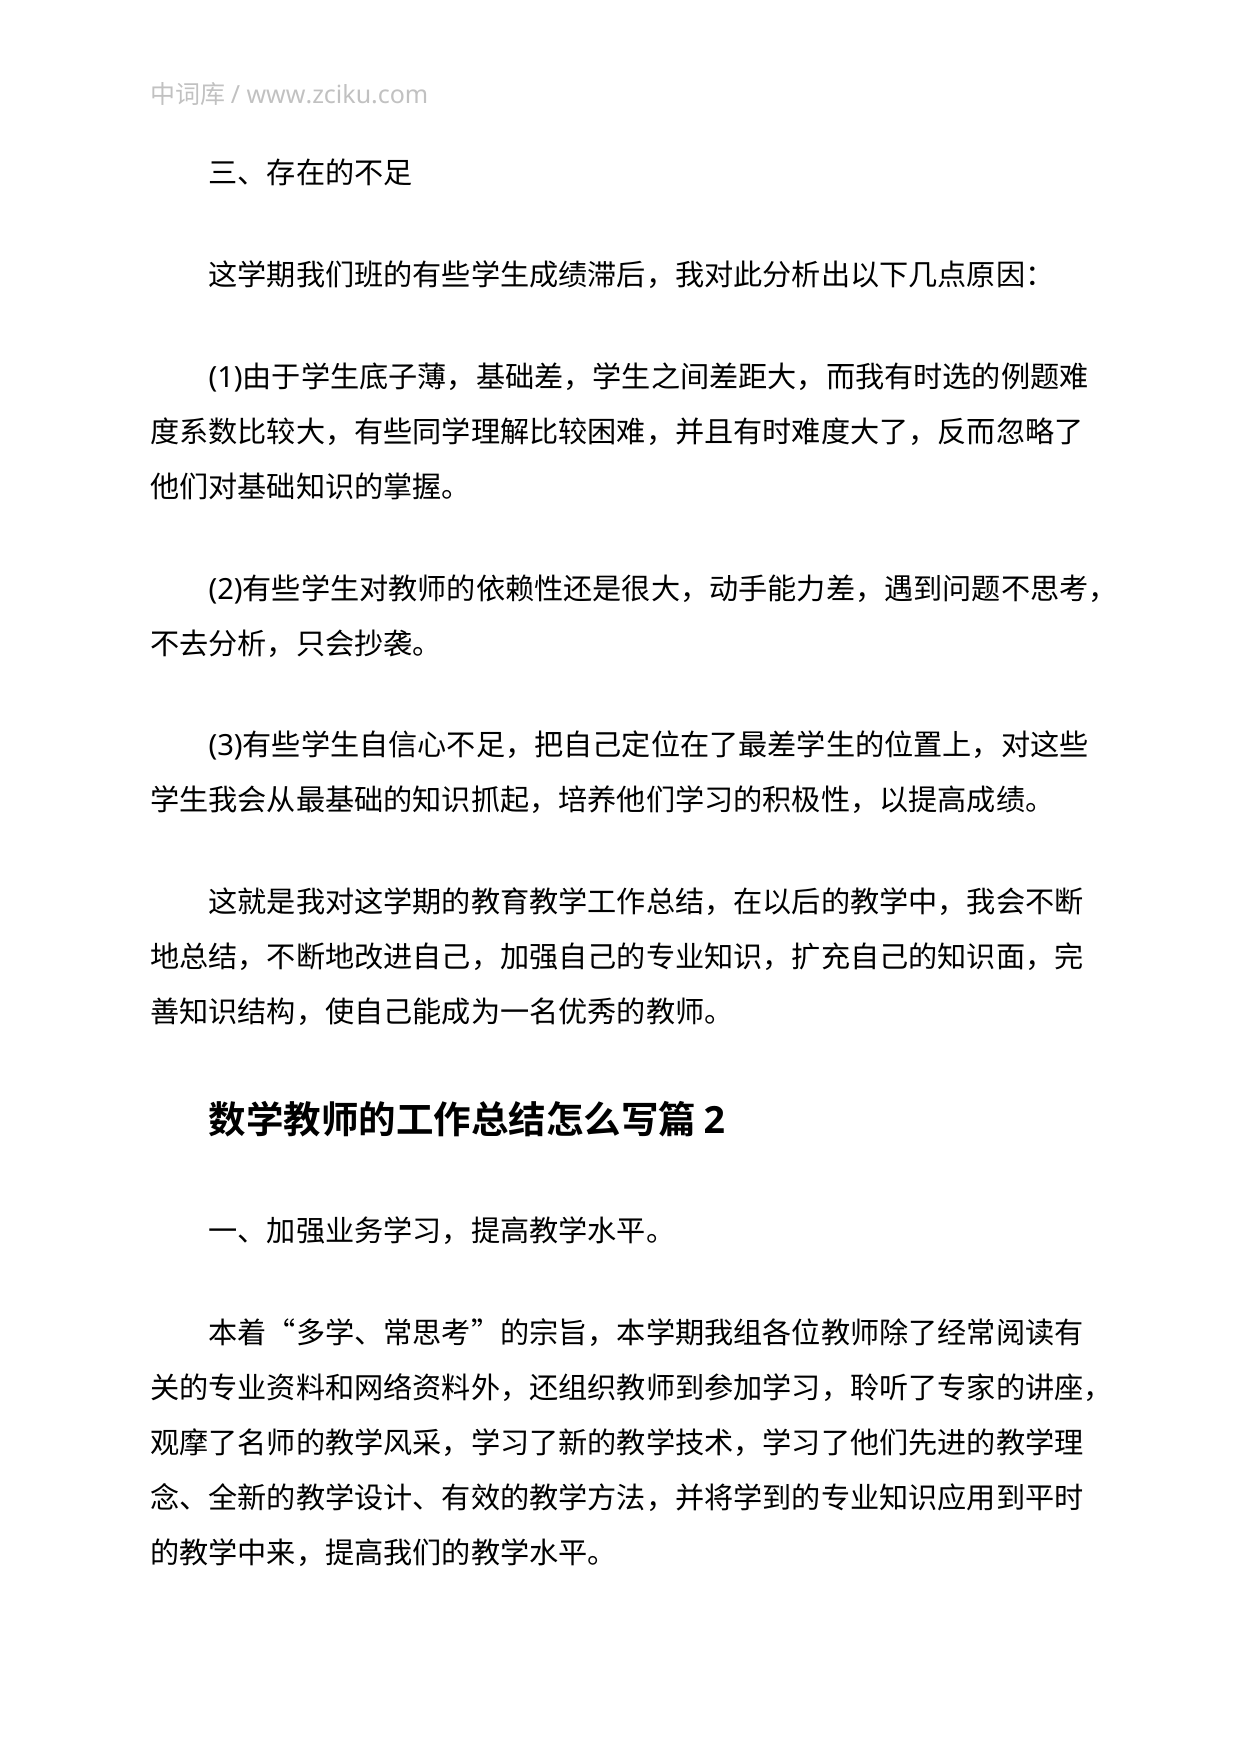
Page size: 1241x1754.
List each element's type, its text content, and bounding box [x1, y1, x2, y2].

text (2)有些学生对教师的依赖性还是很大，动手能力差，遇到问题不思考，不去分析，只会抄袭。 [150, 565, 1090, 662]
text 这学期我们班的有些学生成绩滞后，我对此分析出以下几点原因： [150, 252, 1090, 294]
text (3)有些学生自信心不足，把自己定位在了最差学生的位置上，对这些学生我会从最基础的知识抓起，培养他们学习的积极性，以提高成绩。 [150, 722, 1090, 819]
text 三、存在的不足 [150, 150, 1090, 192]
text 这就是我对这学期的教育教学工作总结，在以后的教学中，我会不断地总结，不断地改进自己，加强自己的专业知识，扩充自己的知识面，完善知识结构，使自己能成为一名优秀的教师。 [150, 879, 1090, 1031]
text (1)由于学生底子薄，基础差，学生之间差距大，而我有时选的例题难度系数比较大，有些同学理解比较困难，并且有时难度大了，反而忽略了他们对基础知识的掌握。 [150, 353, 1090, 506]
text 数学教师的工作总结怎么写篇2 [150, 1090, 1090, 1145]
text 一、加强业务学习，提高教学水平。 [150, 1208, 1090, 1250]
text 本着“多学、常思考”的宗旨，本学期我组各位教师除了经常阅读有关的专业资料和网络资料外，还组织教师到参加学习，聆听了专家的讲座，观摩了名师的教学风采，学习了新的教学技术，学习了他们先进的教学理念、全新的教学设计、有效的教学方法，并将学到的专业知识应用到平时的教学中来，提高我们的教学水平。 [150, 1310, 1090, 1572]
